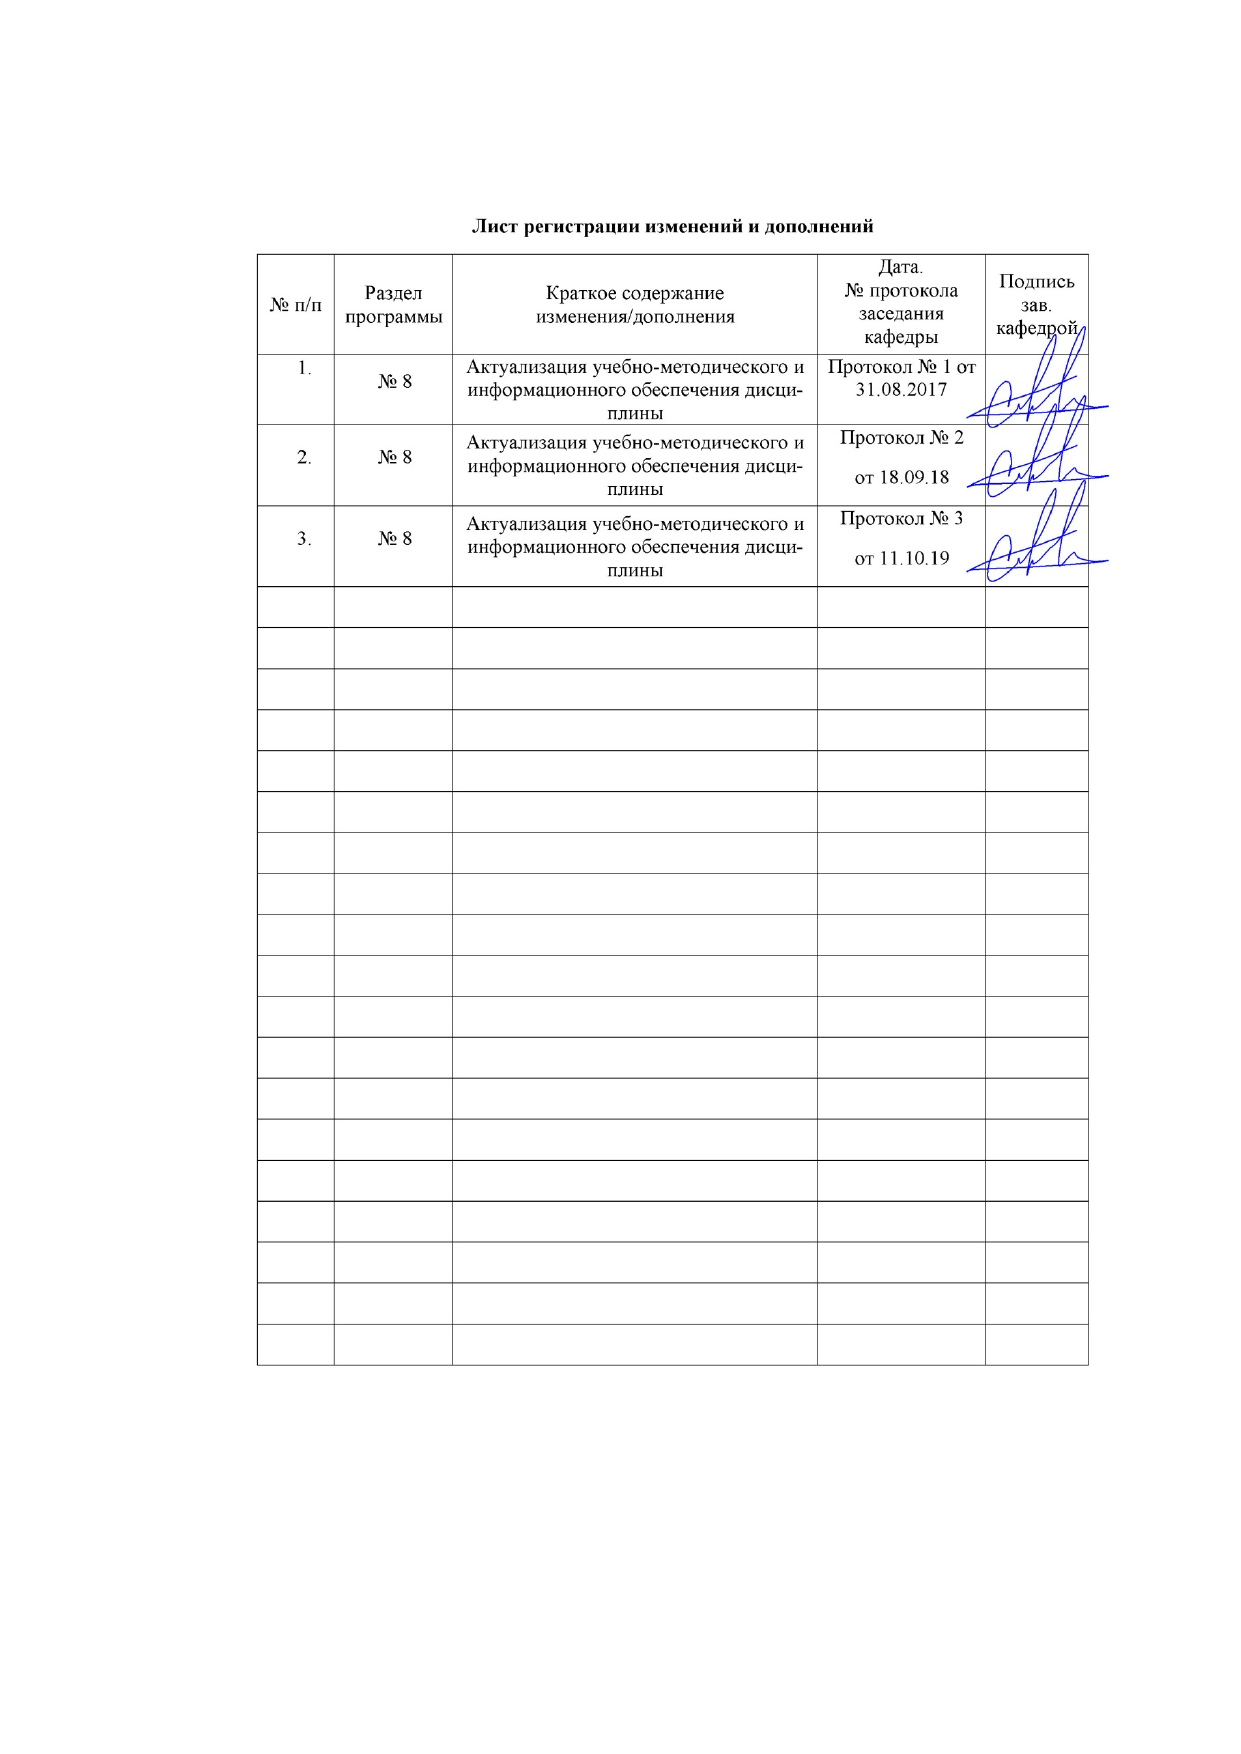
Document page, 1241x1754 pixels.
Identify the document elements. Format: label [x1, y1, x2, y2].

picture [147, 118, 1151, 1537]
